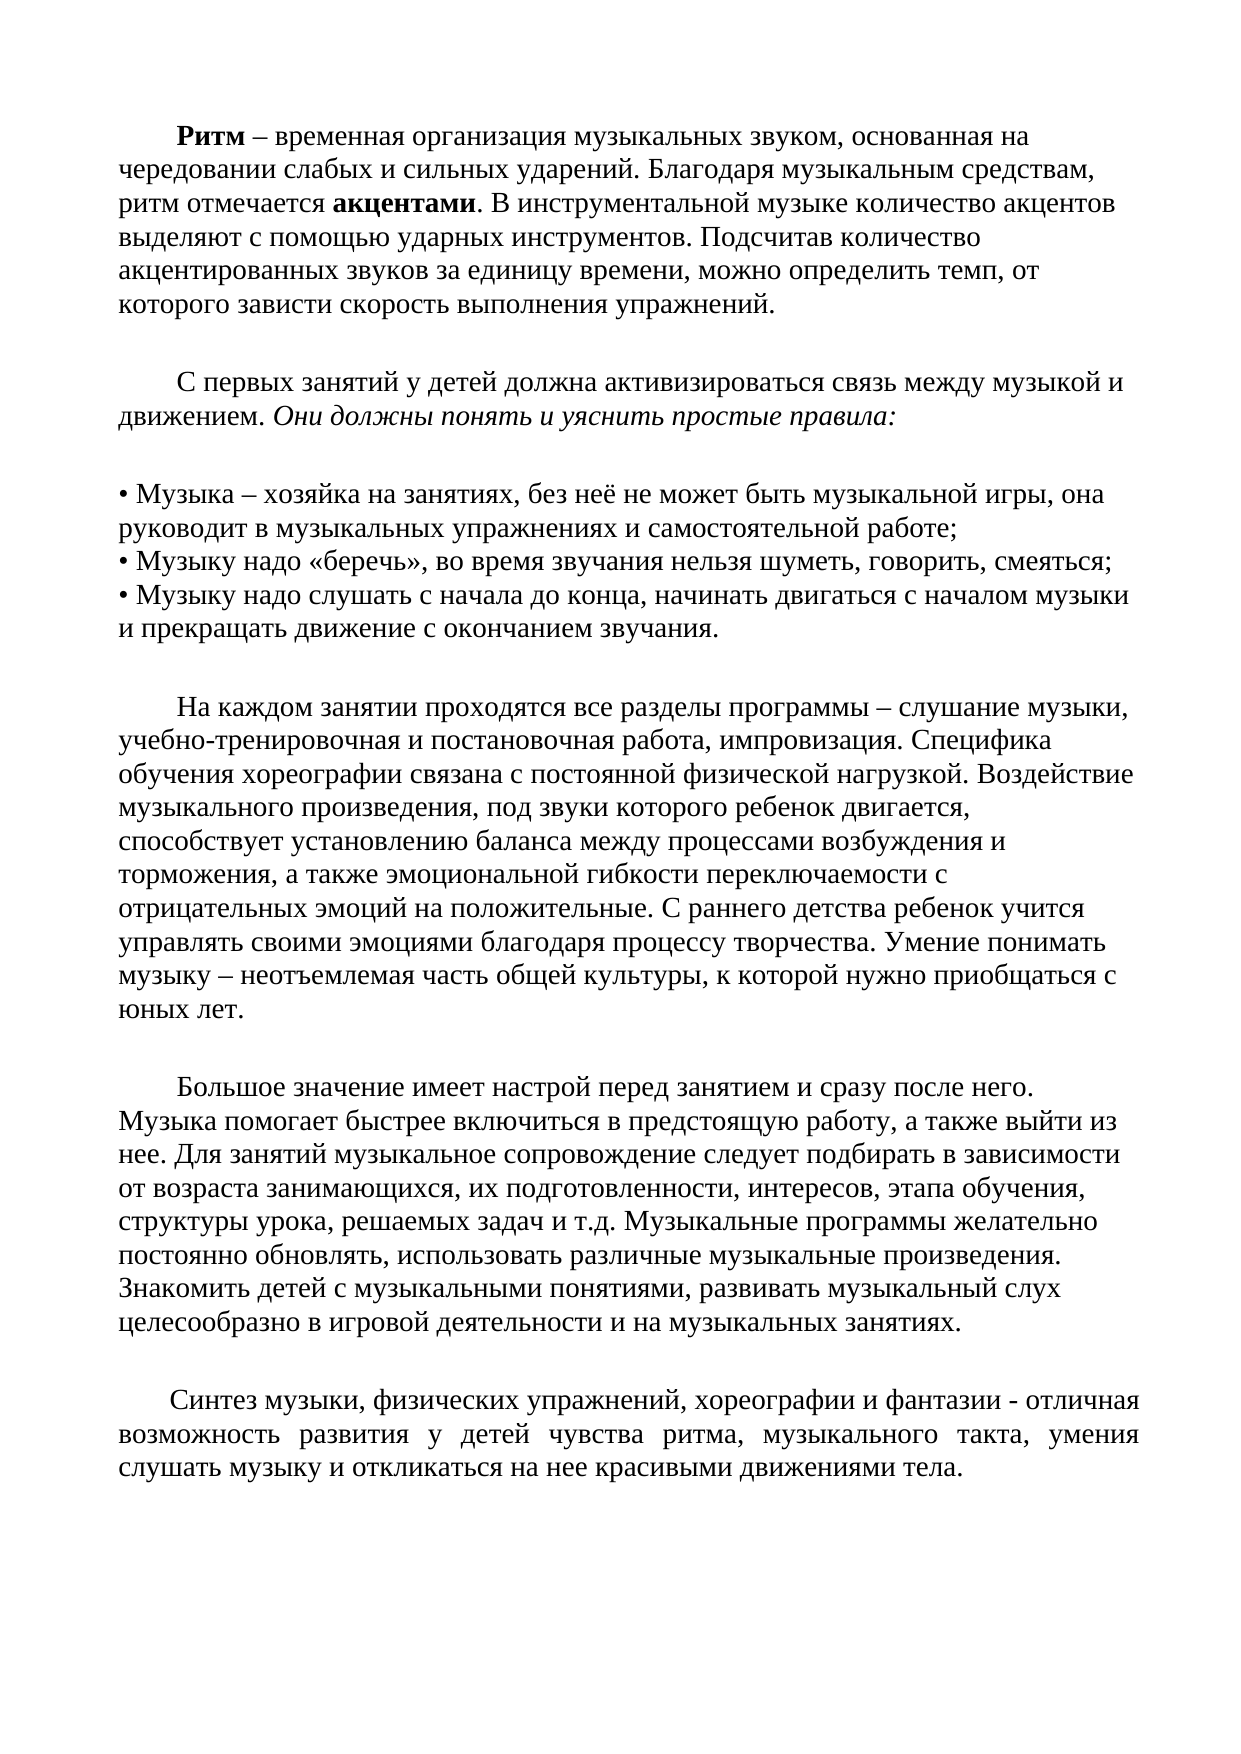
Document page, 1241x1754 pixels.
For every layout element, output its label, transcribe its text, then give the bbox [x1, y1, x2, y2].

text Ритм – временная организация музыкальных звуком, основанная на чередовании слабых и сильных ударений. Благодаря музыкальным средствам, ритм отмечается акцентами. В инструментальной музыке количество акцентов выделяют с помощью ударных инструментов. Подсчитав количество акцентированных звуков за единицу времени, можно определить темп, от которого зависти скорость выполнения упражнений. [118, 118, 1140, 319]
text С первых занятий у детей должна активизироваться связь между музыкой и движением. Они должны понять и уяснить простые правила: [118, 331, 1140, 431]
text • Музыка – хозяйка на занятиях, без неё не может быть музыкальной игры, она руководит в музыкальных упражнениях и самостоятельной работе; • Музыку надо «беречь», во время звучания нельзя шуметь, говорить, смеяться; • Музыку надо слушать с начала до конца, начинать двигаться с началом музыки и прекращать движение с окончанием звучания. [118, 443, 1140, 644]
text Синтез музыки, физических упражнений, хореографии и фантазии - отличная возможность развития у детей чувства ритма, музыкального такта, умения слушать музыку и откликаться на нее красивыми движениями тела. [118, 1349, 1140, 1483]
text На каждом занятии проходятся все разделы программы – слушание музыки, учебно-тренировочная и постановочная работа, импровизация. Специфика обучения хореографии связана с постоянной физической нагрузкой. Воздействие музыкального произведения, под звуки которого ребенок двигается, способствует установлению баланса между процессами возбуждения и торможения, а также эмоциональной гибкости переключаемости с отрицательных эмоций на положительные. С раннего детства ребенок учится управлять своими эмоциями благодаря процессу творчества. Умение понимать музыку – неотъемлемая часть общей культуры, к которой нужно приобщаться с юных лет. [118, 655, 1140, 1024]
text Большое значение имеет настрой перед занятием и сразу после него. Музыка помогает быстрее включиться в предстоящую работу, а также выйти из нее. Для занятий музыкальное сопровождение следует подбирать в зависимости от возраста занимающихся, их подготовленности, интересов, этапа обучения, структуры урока, решаемых задач и т.д. Музыкальные программы желательно постоянно обновлять, использовать различные музыкальные произведения. Знакомить детей с музыкальными понятиями, развивать музыкальный слух целесообразно в игровой деятельности и на музыкальных занятиях. [118, 1036, 1140, 1337]
